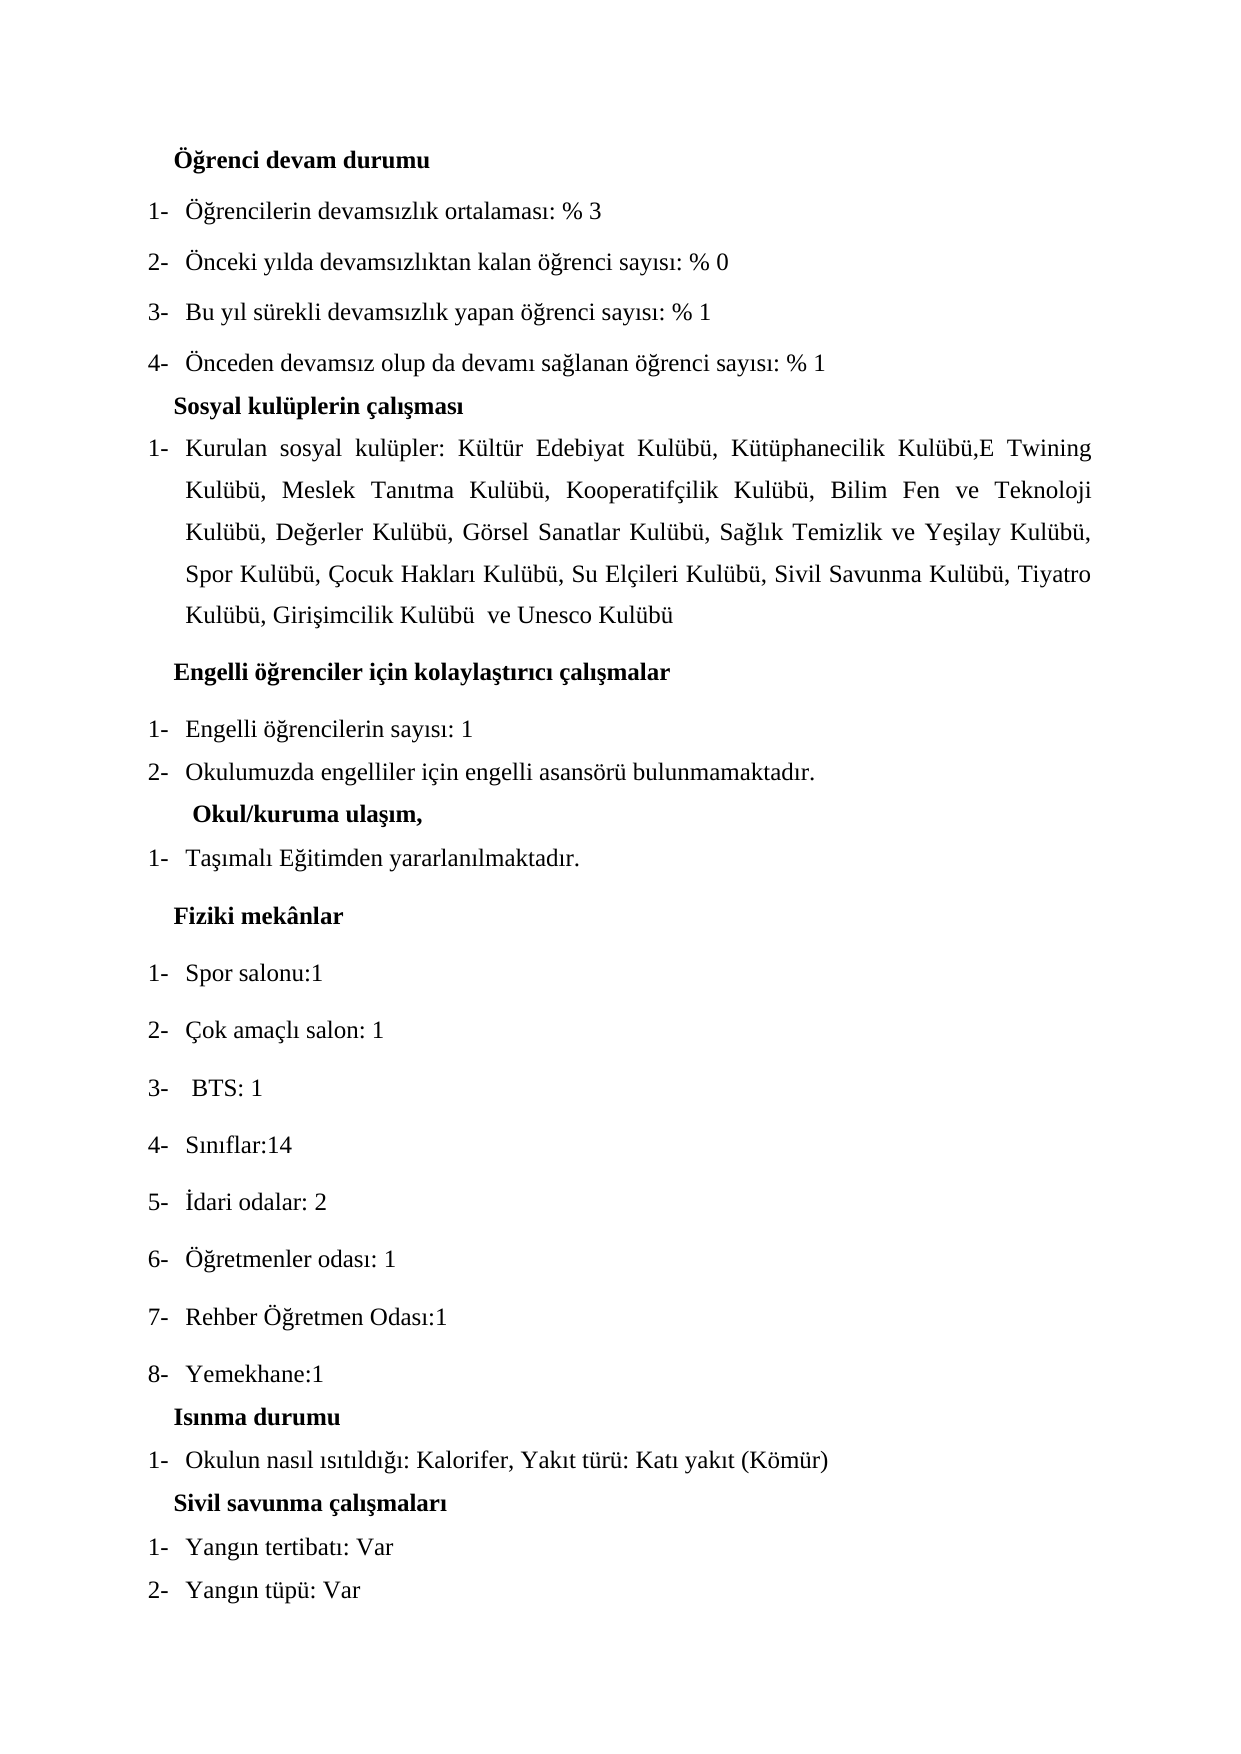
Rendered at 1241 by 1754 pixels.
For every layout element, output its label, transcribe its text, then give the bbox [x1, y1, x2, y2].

list Önceki yılda devamsızlıktan kalan öğrenci sayısı: % 0 [148, 247, 1093, 276]
text  Engelli öğrenciler için kolaylaştırıcı çalışmalar [148, 657, 1093, 686]
list Öğretmenler odası: 1 [148, 1244, 1093, 1273]
list İdari odalar: 2 [148, 1187, 1093, 1216]
list Önceden devamsız olup da devamı sağlanan öğrenci sayısı: % 1 [148, 348, 1093, 377]
list Bu yıl sürekli devamsızlık yapan öğrenci sayısı: % 1 [148, 297, 1093, 326]
list Öğrencilerin devamsızlık ortalaması: % 3 [148, 196, 1093, 225]
text  Fiziki mekânlar [148, 901, 1093, 930]
list Taşımalı Eğitimden yararlanılmaktadır. [148, 843, 1105, 872]
list Yemekhane:1 [148, 1359, 1093, 1387]
list Rehber Öğretmen Odası:1 [148, 1302, 1093, 1330]
list Sınıflar:14 [148, 1130, 1093, 1159]
list BTS: 1 [148, 1073, 1093, 1102]
text  Öğrenci devam durumu [148, 146, 1093, 174]
list Kurulan sosyal kulüpler: Kültür Edebiyat Kulübü, Kütüphanecilik Kulübü,E Twining Kulübü, Meslek Tanıtma Kulübü, Kooperatifçilik Kulübü, Bilim Fen ve Teknoloji Kulübü, Değerler Kulübü, Görsel Sanatlar Kulübü, Sağlık Temizlik ve Yeşilay Kulübü, Spor Kulübü, Çocuk Hakları Kulübü, Su Elçileri Kulübü, Sivil Savunma Kulübü, Tiyatro Kulübü, Girişimcilik Kulübü ve Unesco Kulübü [148, 433, 1093, 629]
list Yangın tertibatı: Var [148, 1532, 1093, 1560]
list Engelli öğrencilerin sayısı: 1 [148, 714, 1093, 742]
text  Sosyal kulüplerin çalışması [148, 391, 1093, 420]
list Yangın tüpü: Var [148, 1575, 1093, 1604]
text  Okul/kuruma ulaşım, [148, 799, 1105, 828]
list Spor salonu:1 [148, 958, 1093, 987]
list Okulun nasıl ısıtıldığı: Kalorifer, Yakıt türü: Katı yakıt (Kömür) [148, 1445, 1093, 1474]
list Çok amaçlı salon: 1 [148, 1016, 1093, 1044]
text  Isınma durumu [148, 1402, 1093, 1431]
text  Sivil savunma çalışmaları [148, 1488, 1093, 1517]
list Okulumuzda engelliler için engelli asansörü bulunmamaktadır. [148, 757, 1093, 785]
